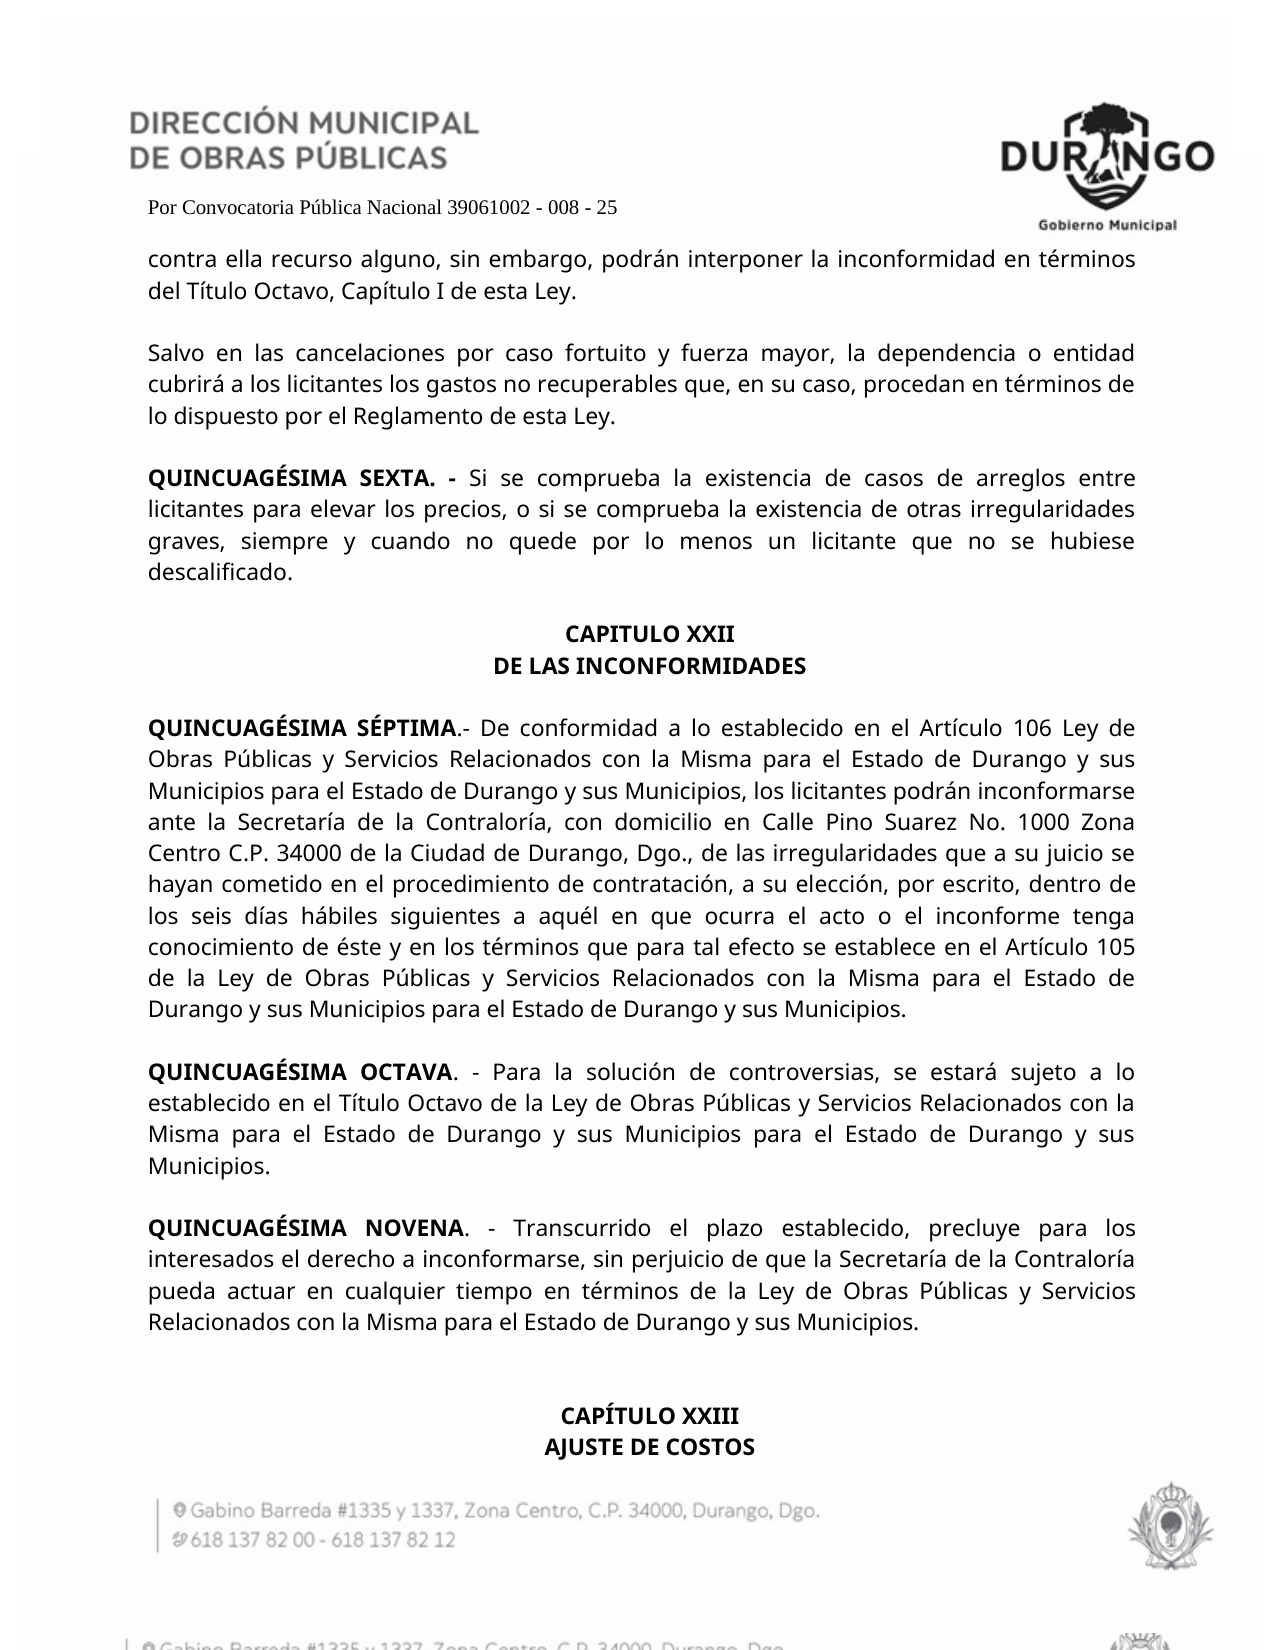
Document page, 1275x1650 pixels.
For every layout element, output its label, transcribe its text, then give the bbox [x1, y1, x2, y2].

text AJUSTE DE COSTOS [148, 1431, 1137, 1462]
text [148, 243, 1137, 306]
text QUINCUAGÉSIMA SÉPTIMA.- De conformidad a lo establecido en el Artículo 106 Ley de Obras Públicas y Servicios Relacionados con la Misma para el Estado de Durango y sus Municipios para el Estado de Durango y sus Municipios, los licitantes podrán inconformarse ante la Secretaría de la Contraloría, con domicilio en Calle Pino Suarez No. 1000 Zona Centro C.P. 34000 de la Ciudad de Durango, Dgo., de las irregularidades que a su juicio se hayan cometido en el procedimiento de contratación, a su elección, por escrito, dentro de los seis días hábiles siguientes a aquél en que ocurra el acto o el inconforme tenga conocimiento de éste y en los términos que para tal efecto se establece en el Artículo 105 de la Ley de Obras Públicas y Servicios Relacionados con la Misma para el Estado de Durango y sus Municipios para el Estado de Durango y sus Municipios. [148, 712, 1137, 1025]
text QUINCUAGÉSIMA OCTAVA. - Para la solución de controversias, se estará sujeto a lo establecido en el Título Octavo de la Ley de Obras Públicas y Servicios Relacionados con la Misma para el Estado de Durango y sus Municipios para el Estado de Durango y sus Municipios. [148, 1056, 1137, 1181]
text CAPÍTULO XXIII [148, 1400, 1137, 1431]
text DE LAS INCONFORMIDADES [148, 650, 1137, 681]
text QUINCUAGÉSIMA SEXTA. - Si se comprueba la existencia de casos de arreglos entre licitantes para elevar los precios, o si se comprueba la existencia de otras irregularidades graves, siempre y cuando no quede por lo menos un licitante que no se hubiese descalificado. [148, 462, 1137, 587]
text Salvo en las cancelaciones por caso fortuito y fuerza mayor, la dependencia o entidad cubrirá a los licitantes los gastos no recuperables que, en su caso, procedan en términos de lo dispuesto por el Reglamento de esta Ley. [148, 337, 1137, 431]
picture [14, 17, 1261, 1650]
text CAPITULO XXII [148, 618, 1137, 650]
text QUINCUAGÉSIMA NOVENA. - Transcurrido el plazo establecido, precluye para los interesados el derecho a inconformarse, sin perjuicio de que la Secretaría de la Contraloría pueda actuar en cualquier tiempo en términos de la Ley de Obras Públicas y Servicios Relacionados con la Misma para el Estado de Durango y sus Municipios. [148, 1212, 1137, 1337]
